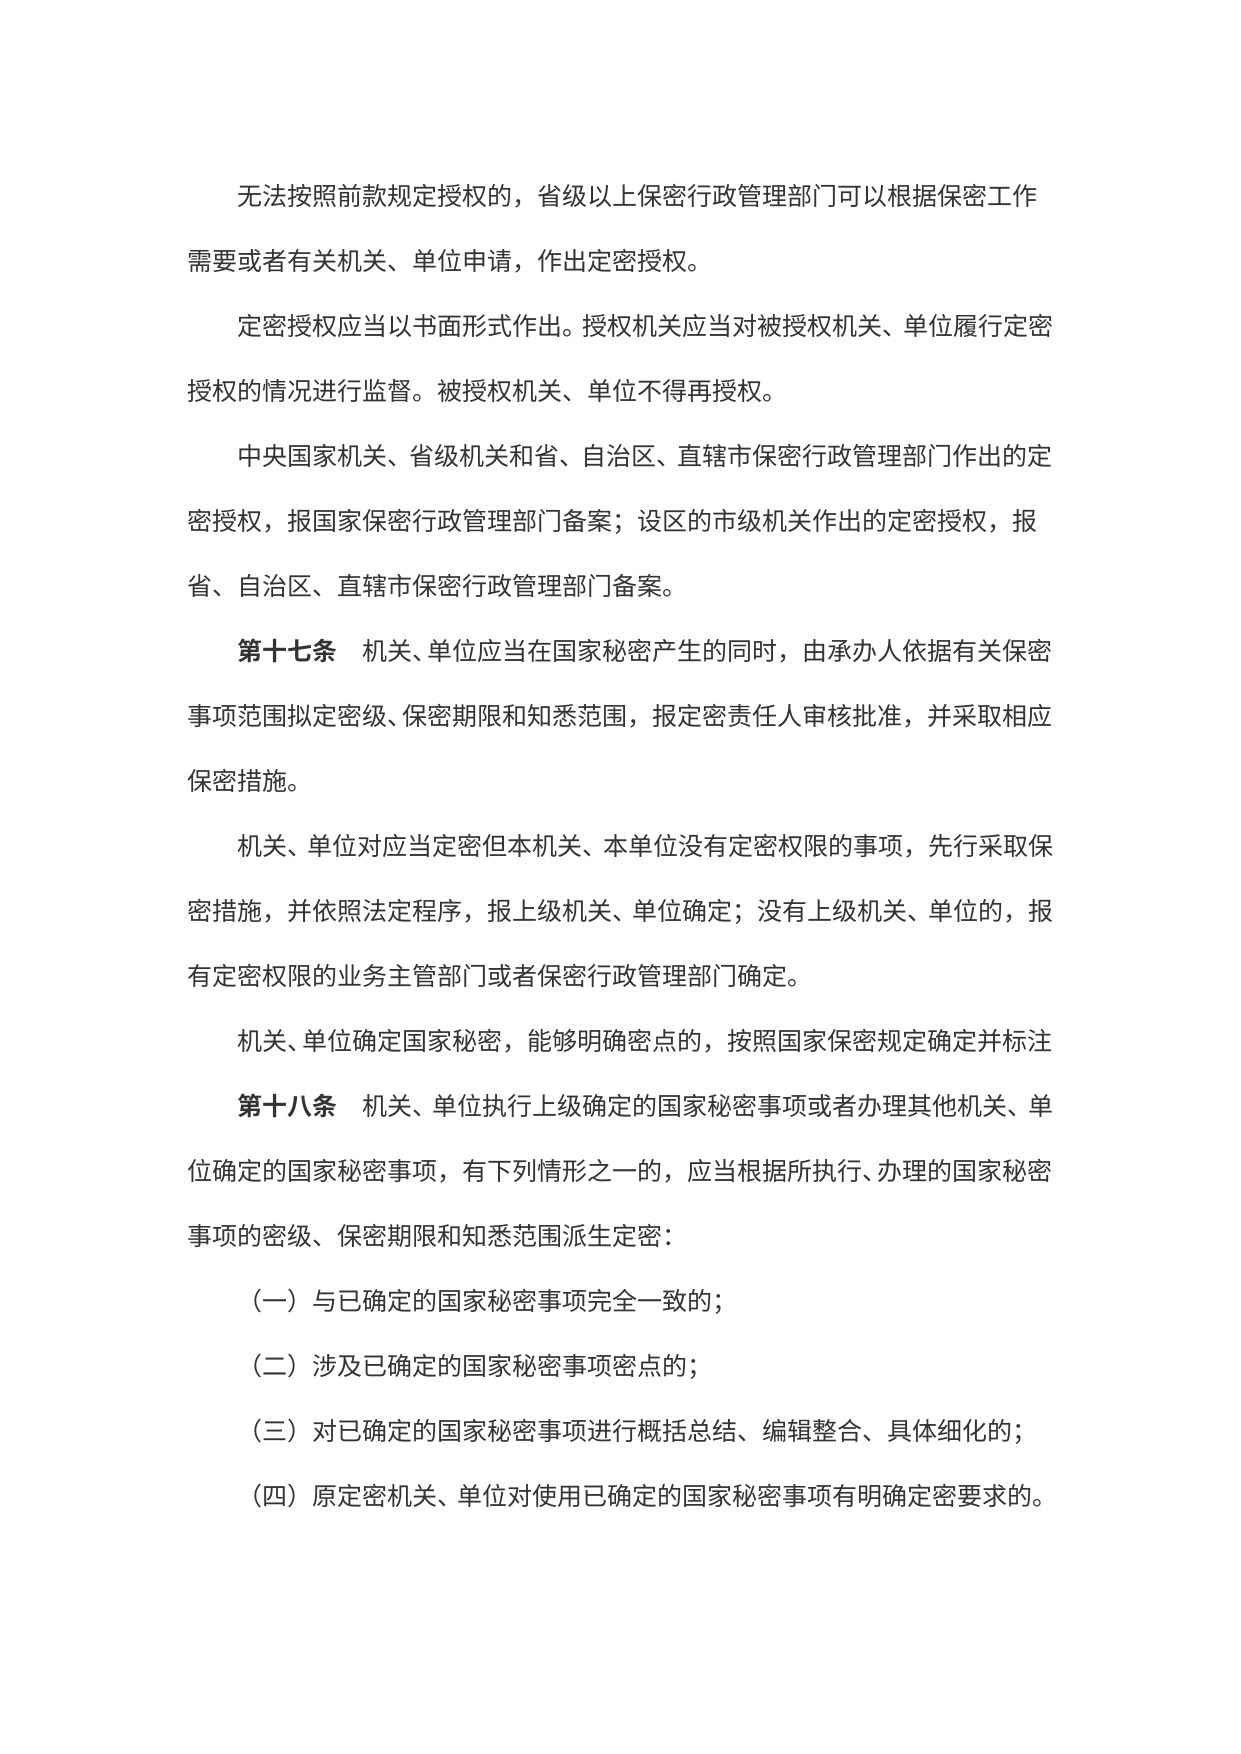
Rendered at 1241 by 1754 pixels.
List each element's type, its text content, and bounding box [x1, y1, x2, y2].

text 定密授权应当以书面形式作出。授权机关应当对被授权机关、单位履行定密授权的情况进行监督。被授权机关、单位不得再授权。 [187, 292, 1053, 422]
text 机关、单位确定国家秘密，能够明确密点的，按照国家保密规定确定并标注。 [187, 1007, 1053, 1137]
text （三）对已确定的国家秘密事项进行概括总结、编辑整合、具体细化的； [187, 1462, 1053, 1527]
text （二）涉及已确定的国家秘密事项密点的； [187, 1397, 1053, 1462]
text （一）与已确定的国家秘密事项完全一致的； [187, 1332, 1053, 1397]
text 第十八条 机关、单位执行上级确定的国家秘密事项或者办理其他机关、单位确定的国家秘密事项，有下列情形之一的，应当根据所执行、办理的国家秘密事项的密级、保密期限和知悉范围派生定密： [187, 1137, 1053, 1332]
text 中央国家机关、省级机关和省、自治区、直辖市保密行政管理部门作出的定密授权，报国家保密行政管理部门备案；设区的市级机关作出的定密授权，报省、自治区、直辖市保密行政管理部门备案。 [187, 422, 1053, 617]
text 无法按照前款规定授权的，省级以上保密行政管理部门可以根据保密工作需要或者有关机关、单位申请，作出定密授权。 [187, 162, 1053, 292]
text 机关、单位对应当定密但本机关、本单位没有定密权限的事项，先行采取保密措施，并依照法定程序，报上级机关、单位确定；没有上级机关、单位的，报有定密权限的业务主管部门或者保密行政管理部门确定。 [187, 812, 1053, 1007]
text 第十七条 机关、单位应当在国家秘密产生的同时，由承办人依据有关保密事项范围拟定密级、保密期限和知悉范围，报定密责任人审核批准，并采取相应保密措施。 [187, 617, 1053, 812]
